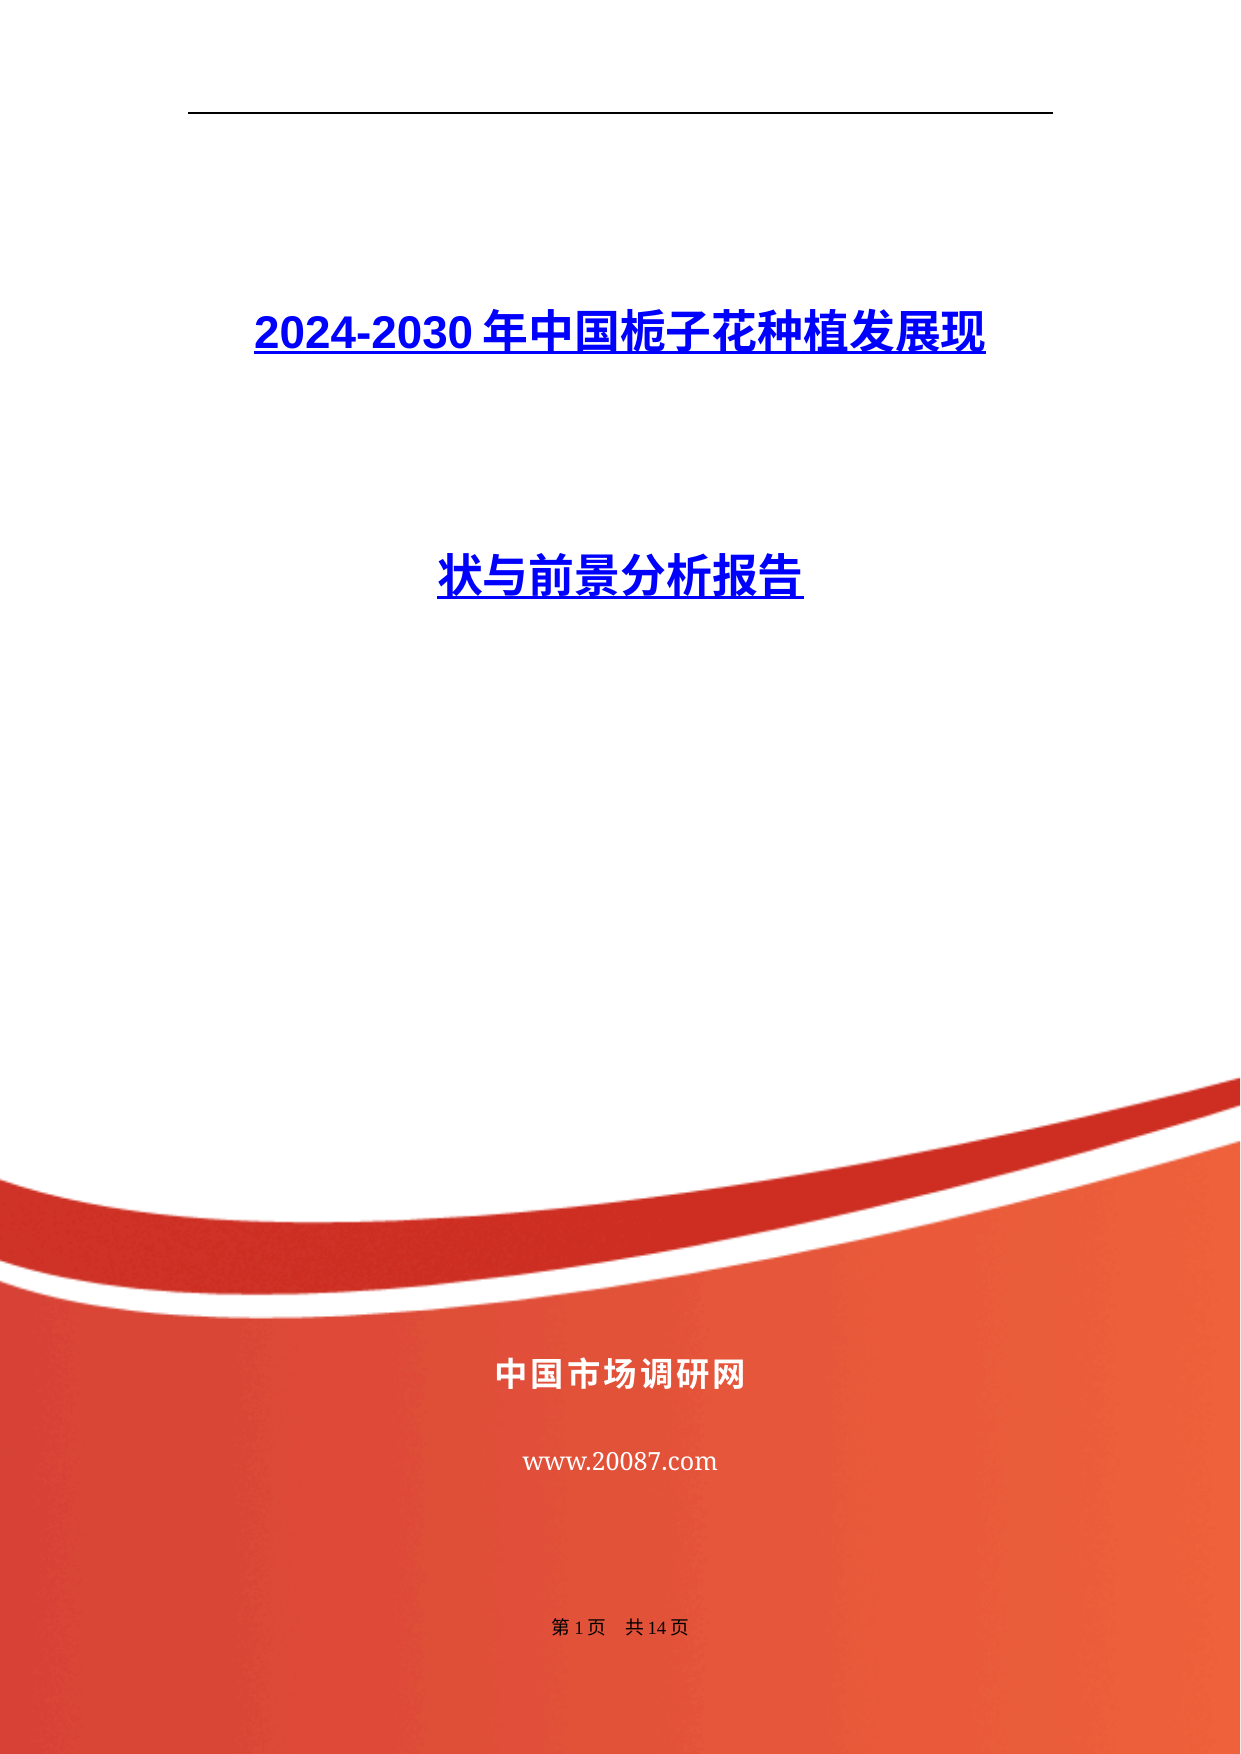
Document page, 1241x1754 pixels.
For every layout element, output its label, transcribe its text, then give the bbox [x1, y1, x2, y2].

table_header 2024-2030年中国栀子花种植发展现状与前景分析报告 [188, 207, 1053, 773]
subtitle 中国市场调研网 [187, 1339, 1053, 1404]
text www.20087.com [187, 1428, 1053, 1493]
picture [0, 1006, 1241, 1754]
